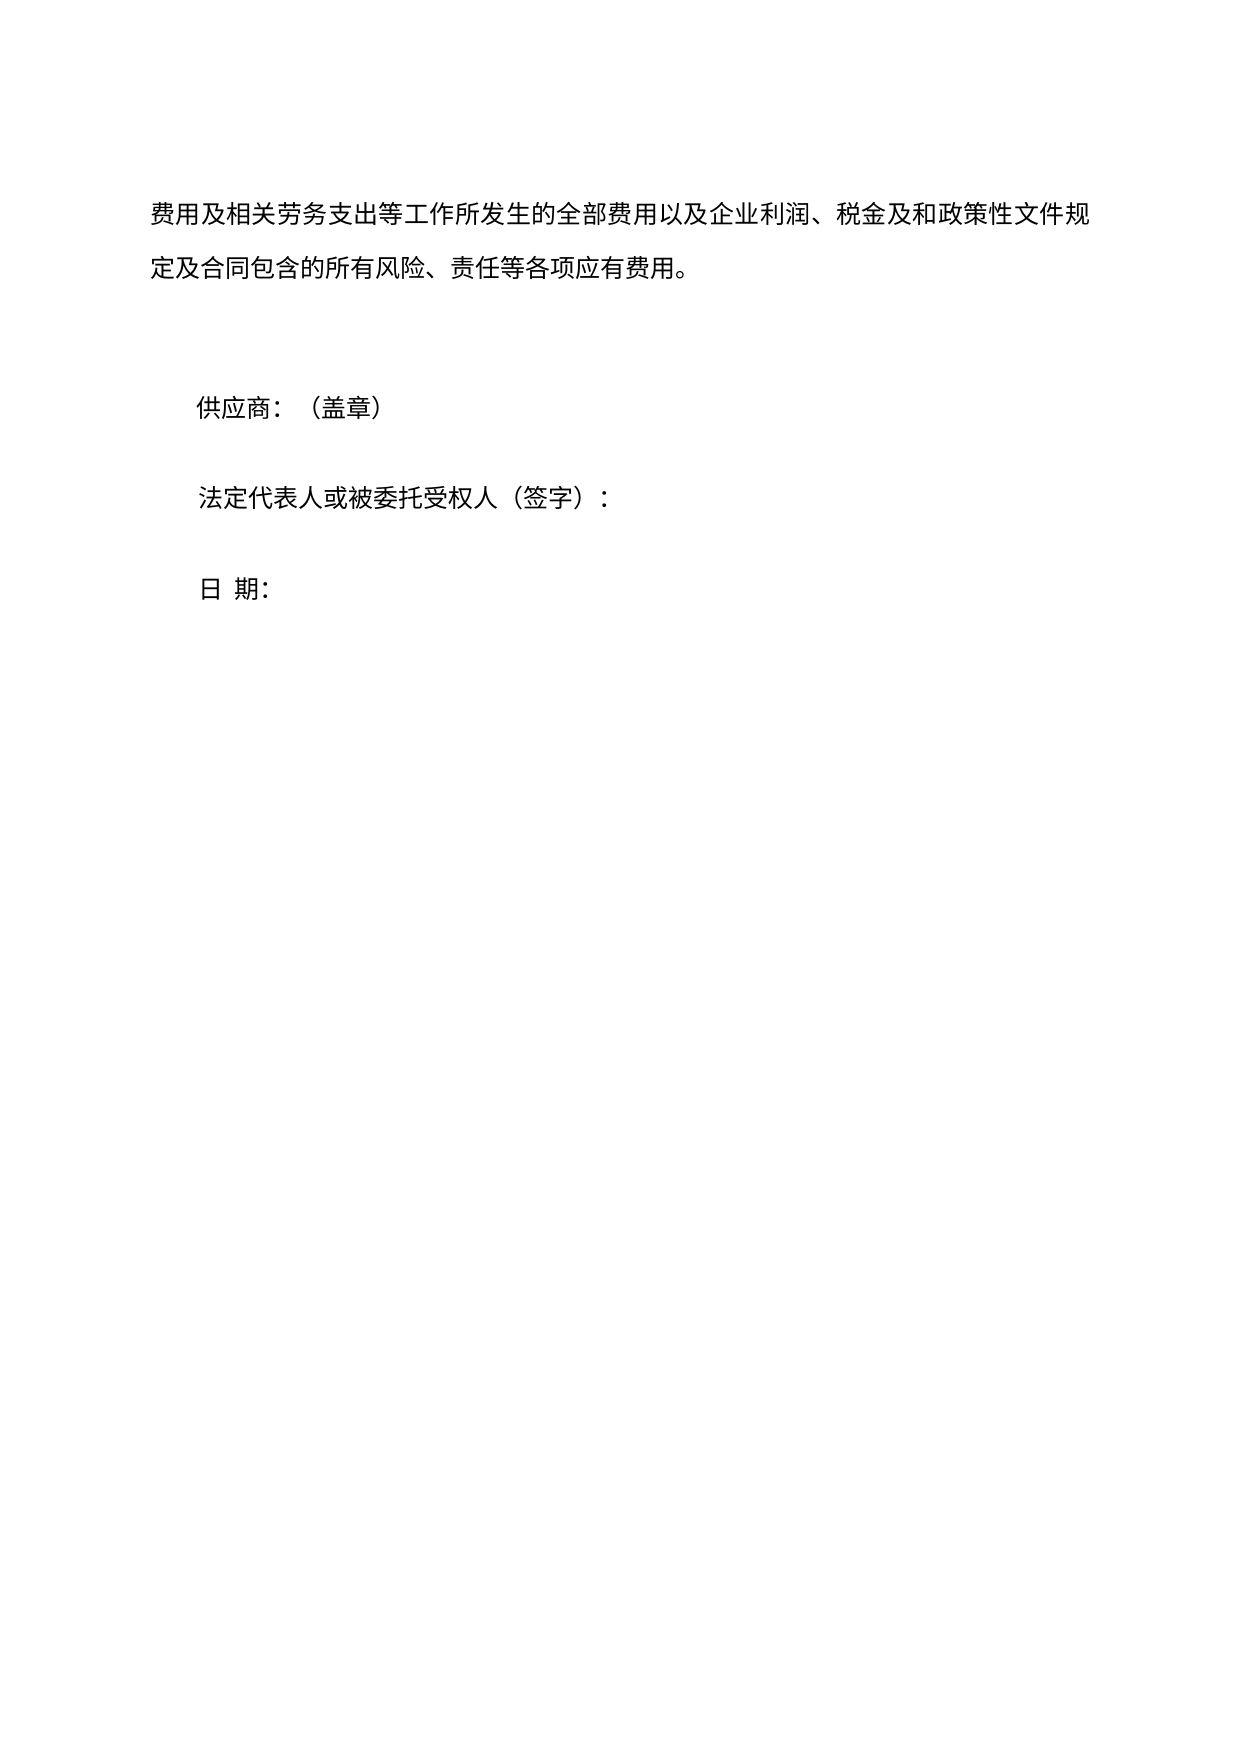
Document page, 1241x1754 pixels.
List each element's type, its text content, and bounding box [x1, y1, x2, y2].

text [150, 194, 1090, 285]
text 法定代表人或被委托受权人（签字）： [150, 479, 1090, 515]
text 日 期： [150, 569, 1090, 606]
text 供应商：（盖章） [150, 388, 1090, 424]
